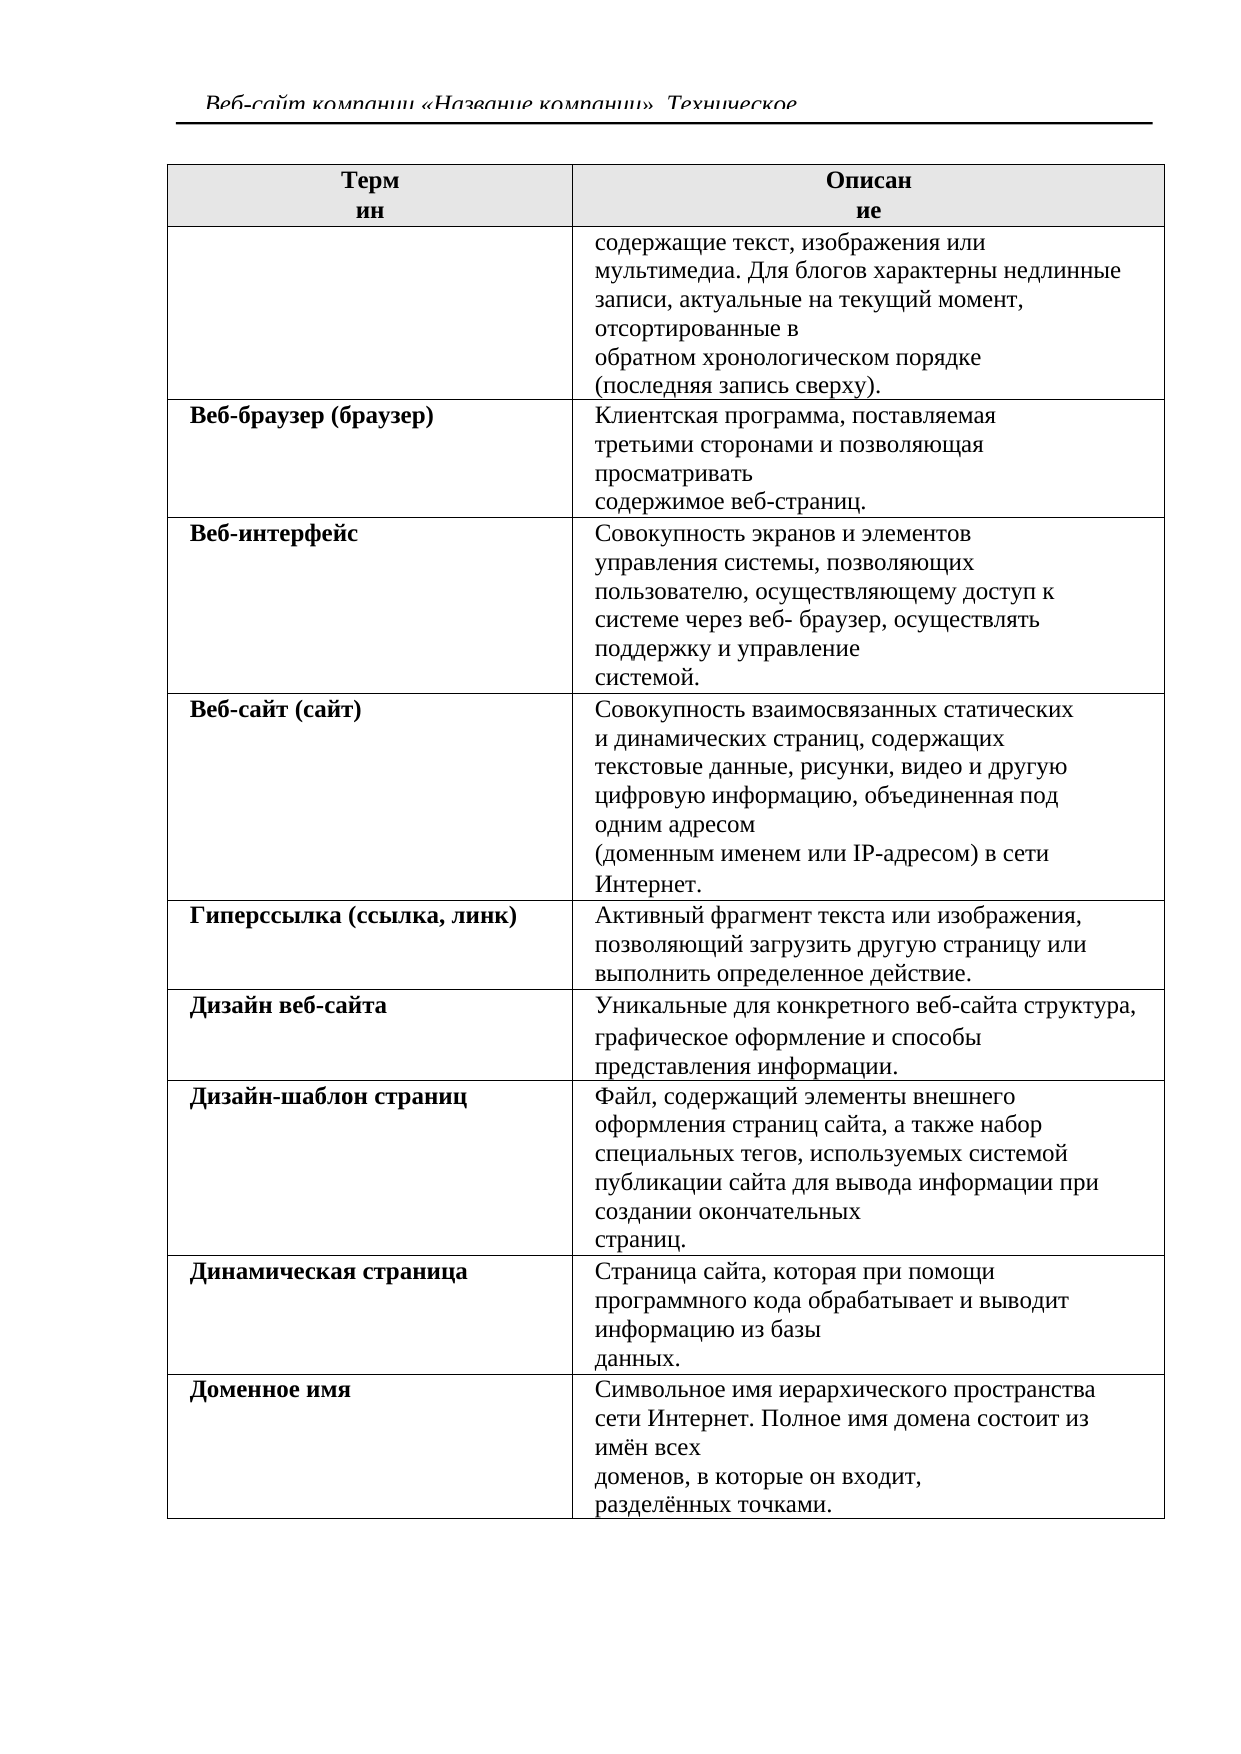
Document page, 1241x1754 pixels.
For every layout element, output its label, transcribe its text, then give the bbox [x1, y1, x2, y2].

table_cell Символьное имя иерархического пространства сети Интернет. Полное имя домена состоит из имён всех доменов, в которые он входит, разделённых точками. [573, 1375, 1164, 1518]
table_cell Веб-интерфейс [168, 518, 572, 693]
table_cell Активный фрагмент текста или изображения, позволяющий загрузить другую страницу или выполнить определенное действие. [573, 901, 1164, 989]
table_cell Дизайн-шаблон страниц [168, 1081, 572, 1255]
table_cell Веб-браузер (браузер) [168, 400, 572, 517]
table_header Описание [573, 165, 1164, 226]
table_cell Веб-сайт (сайт) [168, 694, 572, 899]
table_cell Динамическая страница [168, 1256, 572, 1373]
table_cell Страница сайта, которая при помощи программного кода обрабатывает и выводит информацию из базы данных. [573, 1256, 1164, 1373]
table_cell Уникальные для конкретного веб-сайта структура, графическое оформление и способы представления информации. [573, 990, 1164, 1080]
table_cell содержащие текст, изображения или мультимедиа. Для блогов характерны недлинные записи, актуальные на текущий момент, отсортированные в обратном хронологическом порядке (последняя запись сверху). [573, 227, 1164, 399]
table_cell Гиперссылка (ссылка, линк) [168, 901, 572, 989]
table_cell Клиентская программа, поставляемая третьими сторонами и позволяющая просматривать содержимое веб-страниц. [573, 400, 1164, 517]
table_cell Совокупность экранов и элементов управления системы, позволяющих пользователю, осуществляющему доступ к системе через веб- браузер, осуществлять поддержку и управление системой. [573, 518, 1164, 693]
table_cell Дизайн веб-сайта [168, 990, 572, 1080]
table_header Термин [168, 165, 572, 226]
table_cell Доменное имя [168, 1375, 572, 1518]
table_cell [168, 227, 572, 399]
table_cell Файл, содержащий элементы внешнего оформления страниц сайта, а также набор специальных тегов, используемых системой публикации сайта для вывода информации при создании окончательных страниц. [573, 1081, 1164, 1255]
table_cell Совокупность взаимосвязанных статических и динамических страниц, содержащих текстовые данные, рисунки, видео и другую цифровую информацию, объединенная под одним адресом (доменным именем или IP-адресом) в сети Интернет. [573, 694, 1164, 899]
